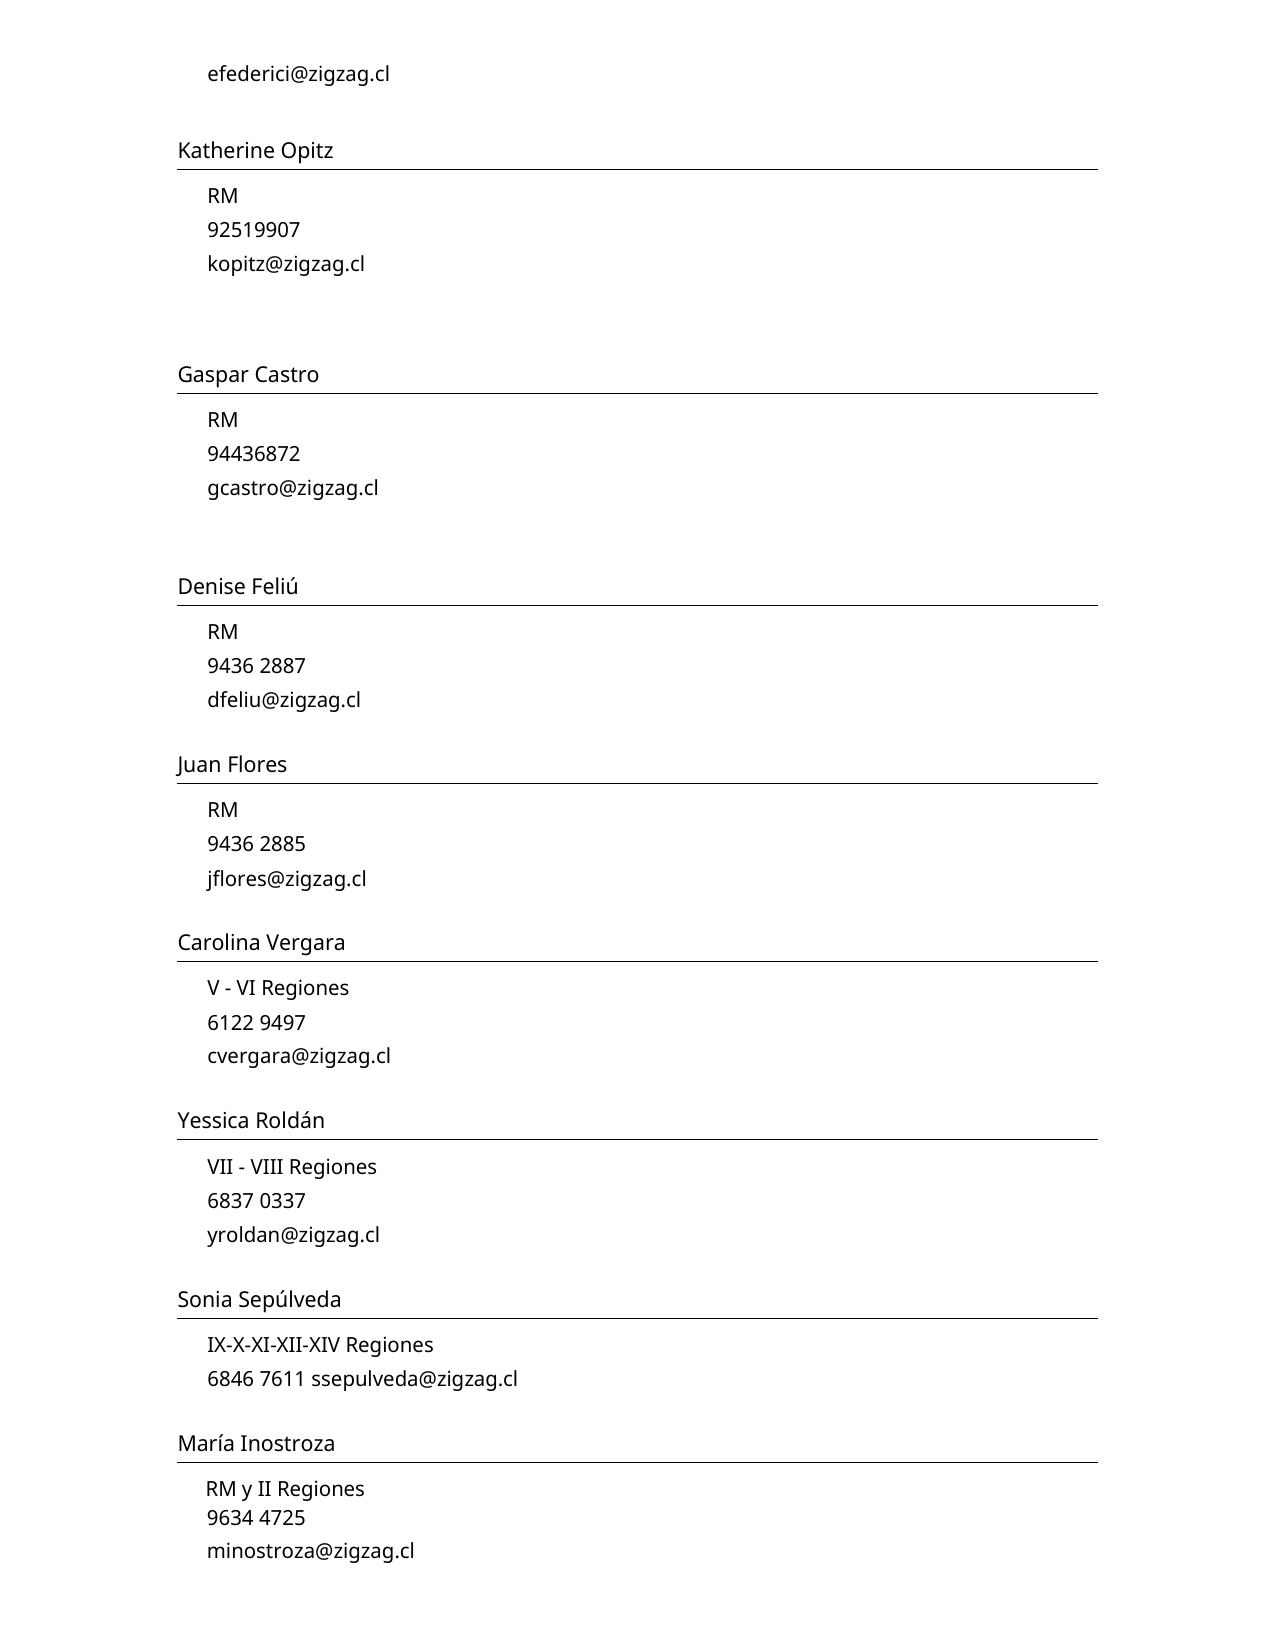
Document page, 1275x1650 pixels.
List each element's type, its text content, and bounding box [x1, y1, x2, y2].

text Yessica Roldán [177, 1106, 1098, 1139]
text gcastro@zigzag.cl [207, 473, 1098, 502]
text María Inostroza [177, 1428, 1098, 1462]
text 92519907 [207, 215, 1098, 244]
text V - VI Regiones [207, 973, 1098, 1002]
text 6122 9497 [207, 1008, 1098, 1036]
text RM [207, 796, 1098, 824]
text RM [207, 181, 1098, 209]
text Sonia Sepúlveda [177, 1284, 1098, 1318]
text 6846 7611 ssepulveda@zigzag.cl [207, 1364, 1098, 1393]
text 94436872 [207, 439, 1098, 468]
text RM y II Regiones [177, 1474, 1098, 1503]
text minostroza@zigzag.cl [207, 1537, 1098, 1565]
text efederici@zigzag.cl [207, 59, 1098, 87]
text kopitz@zigzag.cl [207, 249, 1098, 278]
text Katherine Opitz [177, 135, 1098, 169]
text cvergara@zigzag.cl [207, 1042, 1098, 1070]
text RM [207, 405, 1098, 434]
text dfeliu@zigzag.cl [207, 686, 1098, 714]
text 6837 0337 [207, 1186, 1098, 1214]
text Carolina Vergara [177, 927, 1098, 961]
text Juan Flores [177, 749, 1098, 783]
text 9436 2887 [207, 652, 1098, 680]
text RM [207, 617, 1098, 646]
text VII - VIII Regiones [207, 1152, 1098, 1180]
text jflores@zigzag.cl [207, 864, 1098, 892]
text IX-X-XI-XII-XIV Regiones [207, 1330, 1098, 1359]
text Gaspar Castro [177, 359, 1098, 393]
text yroldan@zigzag.cl [207, 1220, 1098, 1248]
text Denise Feliú [177, 571, 1098, 605]
text 9436 2885 [207, 829, 1098, 858]
text 9634 4725 [207, 1503, 1098, 1531]
